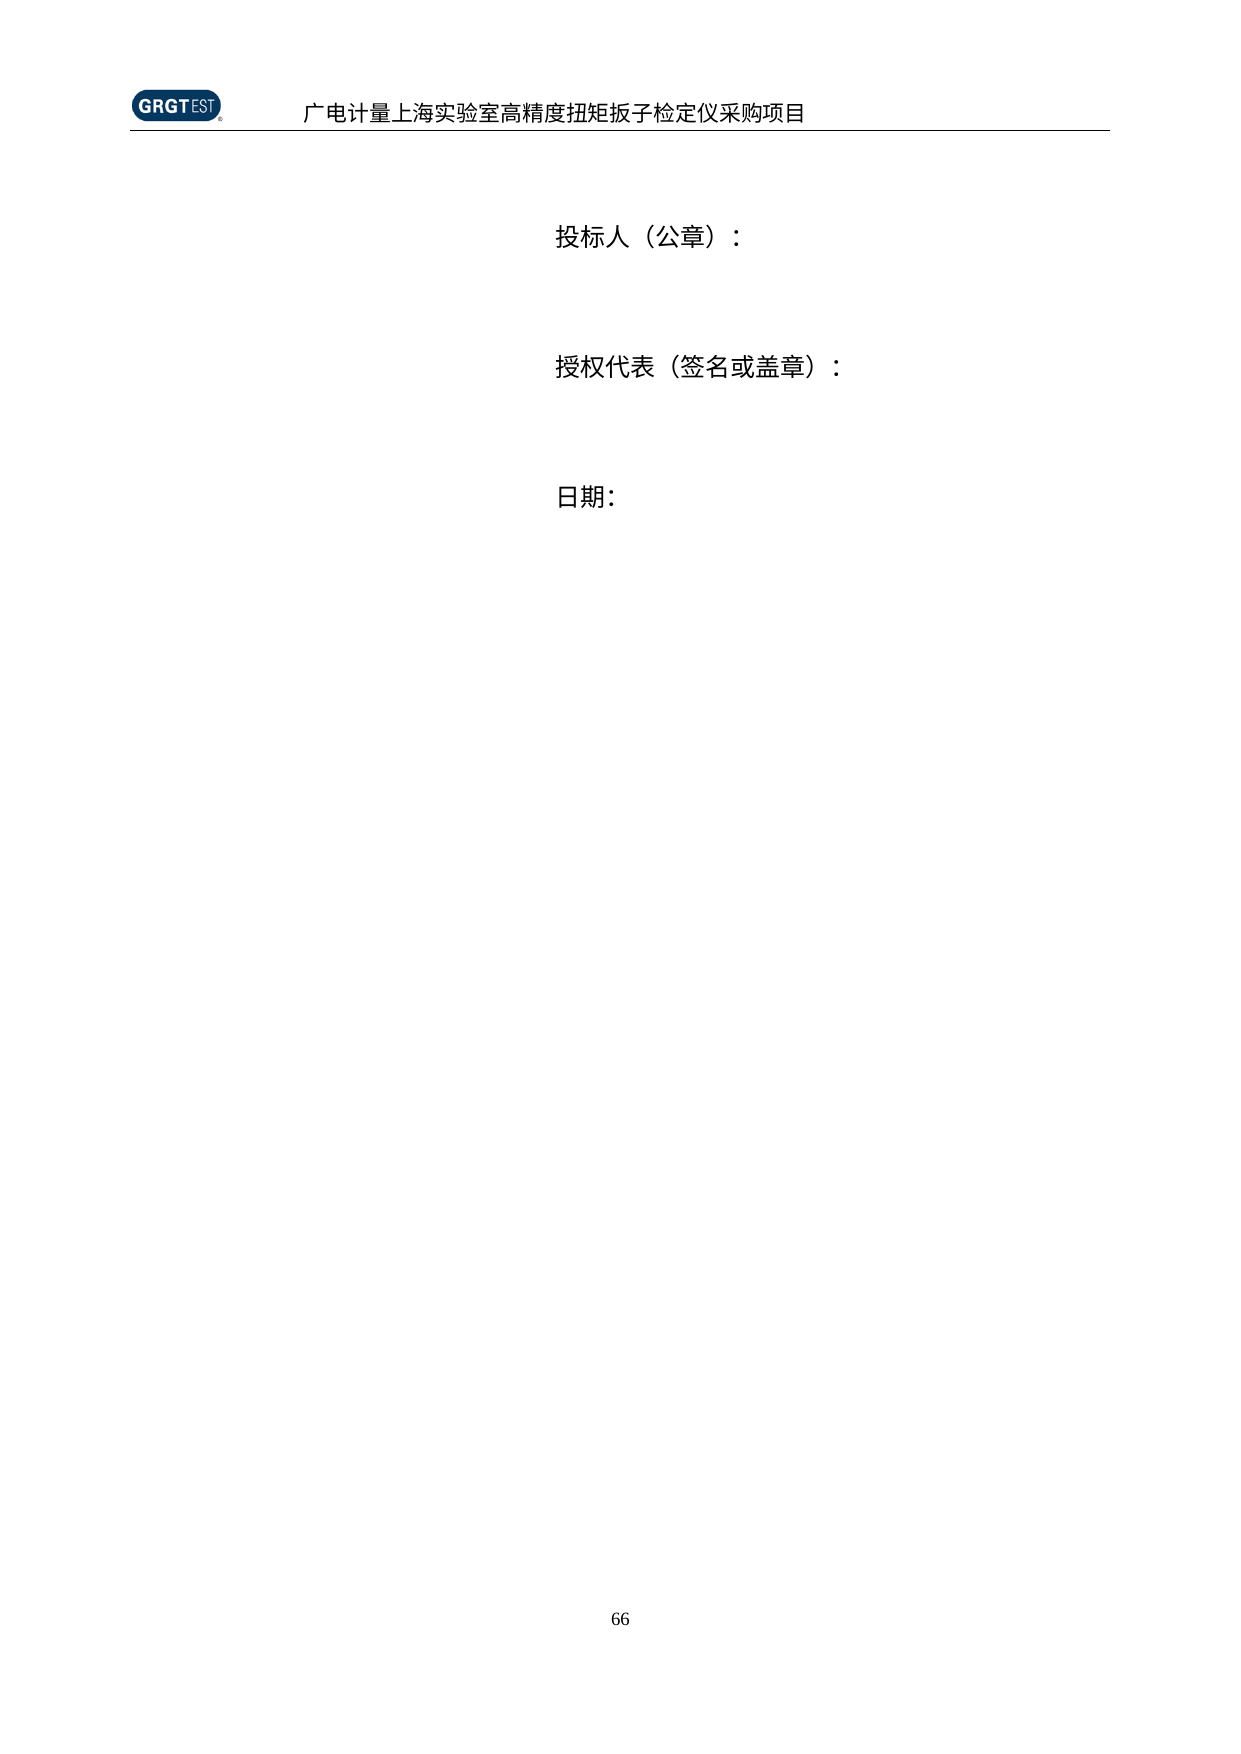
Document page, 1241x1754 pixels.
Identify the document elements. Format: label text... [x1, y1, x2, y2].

text 日期： [130, 463, 1110, 528]
text 投标人（公章）： [130, 203, 1110, 268]
text 授权代表（签名或盖章）： [130, 333, 1110, 398]
picture [129, 88, 224, 122]
